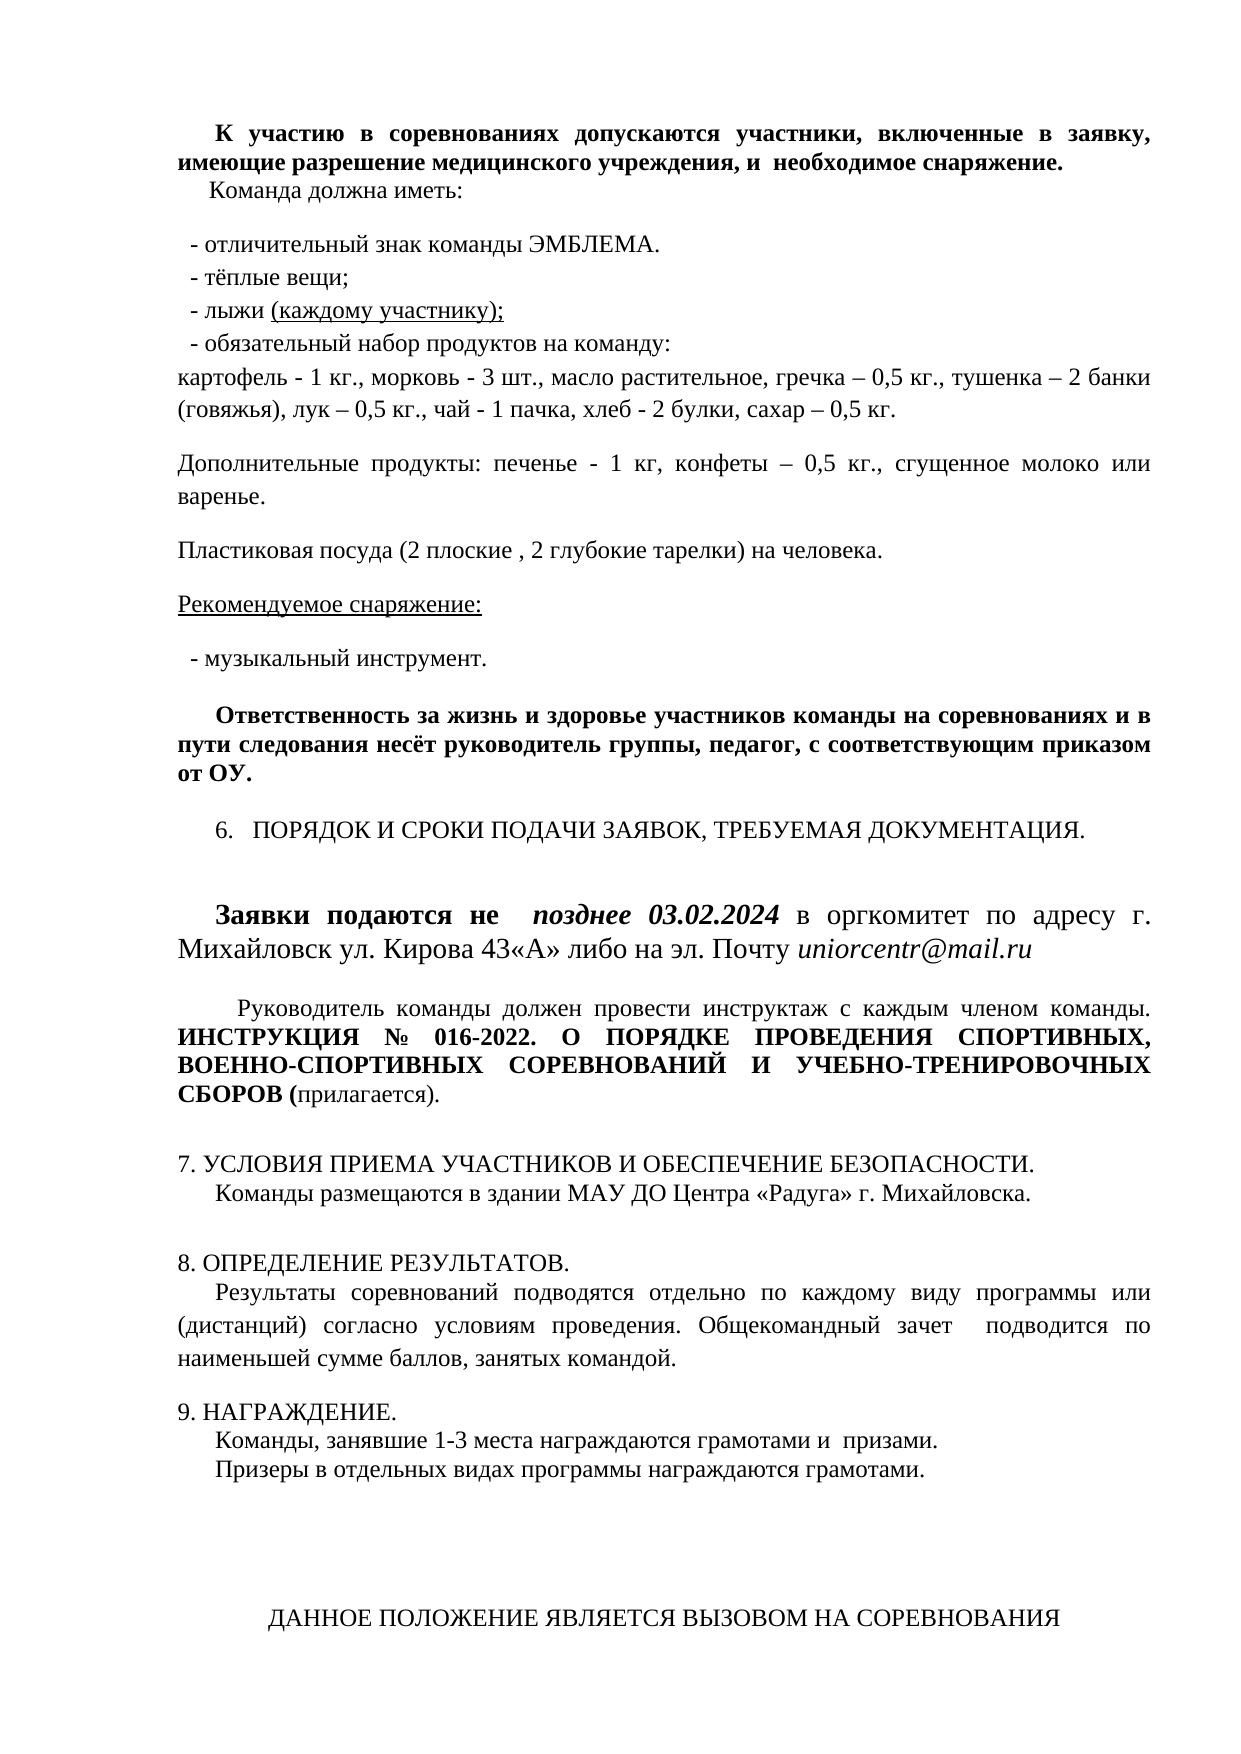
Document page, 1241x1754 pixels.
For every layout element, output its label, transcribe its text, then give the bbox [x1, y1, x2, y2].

subtitle 7. Условия приема участников и обеспечение безопасности. [177, 1149, 1152, 1178]
text Дополнительные продукты: печенье - , конфеты – ., сгущенное молоко или варенье. [177, 448, 1152, 510]
subtitle 8. Определение результатов. [177, 1248, 1152, 1277]
text Результаты соревнований подводятся отдельно по каждому виду программы или (дистанций) согласно условиям проведения. Общекомандный зачет подводится по наименьшей сумме баллов, занятых командой. [177, 1277, 1152, 1372]
text - музыкальный инструмент. [177, 643, 1152, 672]
text картофель - 1 кг., морковь - 3 шт., масло растительное, гречка – ., тушенка – 2 банки (говяжья), лук – ., чай - 1 пачка, хлеб - 2 булки, сахар – . [177, 362, 1152, 423]
text - обязательный набор продуктов на команду: [177, 328, 1152, 357]
text - лыжи (каждому участнику); [177, 296, 1152, 324]
text Призеры в отдельных видах программы награждаются грамотами. [177, 1454, 1152, 1483]
text - отличительный знак команды ЭМБЛЕМА. [177, 229, 1152, 258]
text Команды размещаются в здании МАУ ДО Центра «Радуга» г. Михайловска. [177, 1178, 1152, 1207]
text Рекомендуемое снаряжение: [177, 589, 1152, 618]
text Руководитель команды должен провести инструктаж с каждым членом команды. ИНСТРУКЦИЯ № 016-2022. О ПОРЯДКЕ ПРОВЕДЕНИЯ СПОРТИВНЫХ, ВОЕННО-СПОРТИВНЫХ СОРЕВНОВАНИЙ И УЧЕБНО-ТРЕНИРОВОЧНЫХ СБОРОВ (прилагается). [177, 993, 1152, 1108]
text Пластиковая посуда (2 плоские , 2 глубокие тарелки) на человека. [177, 535, 1152, 564]
text Ответственность за жизнь и здоровье участников команды на соревнованиях и в пути следования несёт руководитель группы, педагог, с соответствующим приказом от ОУ. [177, 701, 1152, 787]
text Команды, занявшие 1-3 места награждаются грамотами и призами. [177, 1426, 1152, 1454]
text Данное Положение является вызовом на соревнования [177, 1603, 1152, 1632]
subtitle 9. Награждение. [177, 1397, 1152, 1426]
text Заявки подаются не позднее 03.02.2024 в оргкомитет по адресу г. Михайловск ул. Кирова 43«А» либо на эл. Почту uniorcentr@mail.ru [177, 897, 1152, 964]
subtitle Порядок и сроки подачи заявок, требуемая документация. [215, 816, 1152, 844]
text К участию в соревнованиях допускаются участники, включенные в заявку, имеющие разрешение медицинского учреждения, и необходимое снаряжение. [177, 118, 1152, 176]
text - тёплые вещи; [177, 262, 1152, 291]
text Команда должна иметь: [177, 176, 1152, 204]
